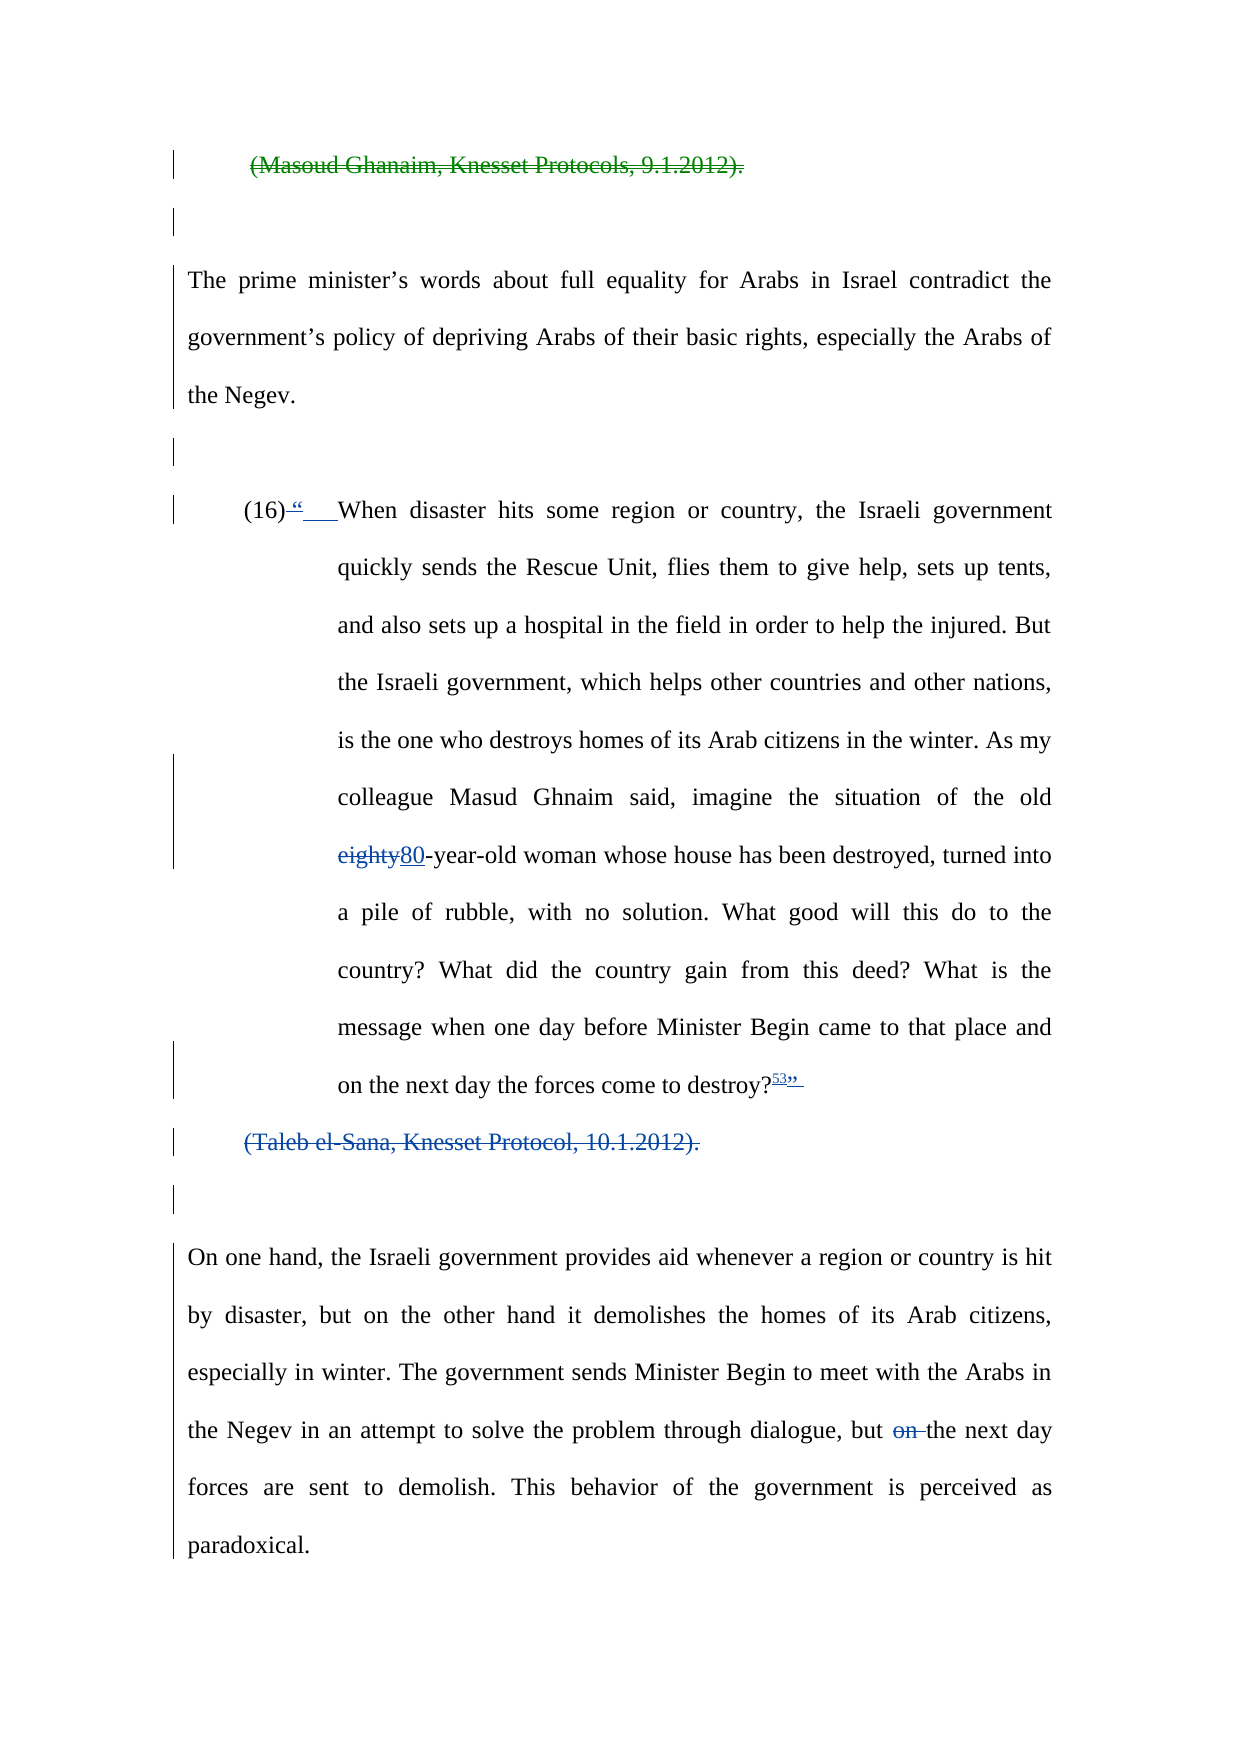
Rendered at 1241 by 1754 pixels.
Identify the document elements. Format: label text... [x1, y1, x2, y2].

text (16)When disaster hits some region or country, the Israeli government quickly sends the Rescue Unit, flies them to give help, sets up tents, and also sets up a hospital in the field in order to help the injured. But the Israeli government, which helps other countries and other nations, is the one who destroys homes of its Arab citizens in the winter. As my colleague Masud Ghnaim said, imagine the situation of the old -year-old woman whose house has been destroyed, turned into a pile of rubble, with no solution. What good will this do to the country? What did the country gain from this deed? What is the message when one day before Minister Begin came to that place and on the next day the forces come to destroy? [244, 495, 1053, 1099]
text On one hand, the Israeli government provides aid whenever a region or country is hit by disaster, but on the other hand it demolishes the homes of its Arab citizens, especially in winter. The government sends Minister Begin to meet with the Arabs in the Negev in an attempt to solve the problem through dialogue, but the next day forces are sent to demolish. This behavior of the government is perceived as paradoxical. [187, 1242, 1053, 1559]
text The prime minister’s words about full equality for Arabs in Israel contradict the government’s policy of depriving Arabs of their basic rights, especially the Arabs of the Negev. [187, 265, 1053, 409]
